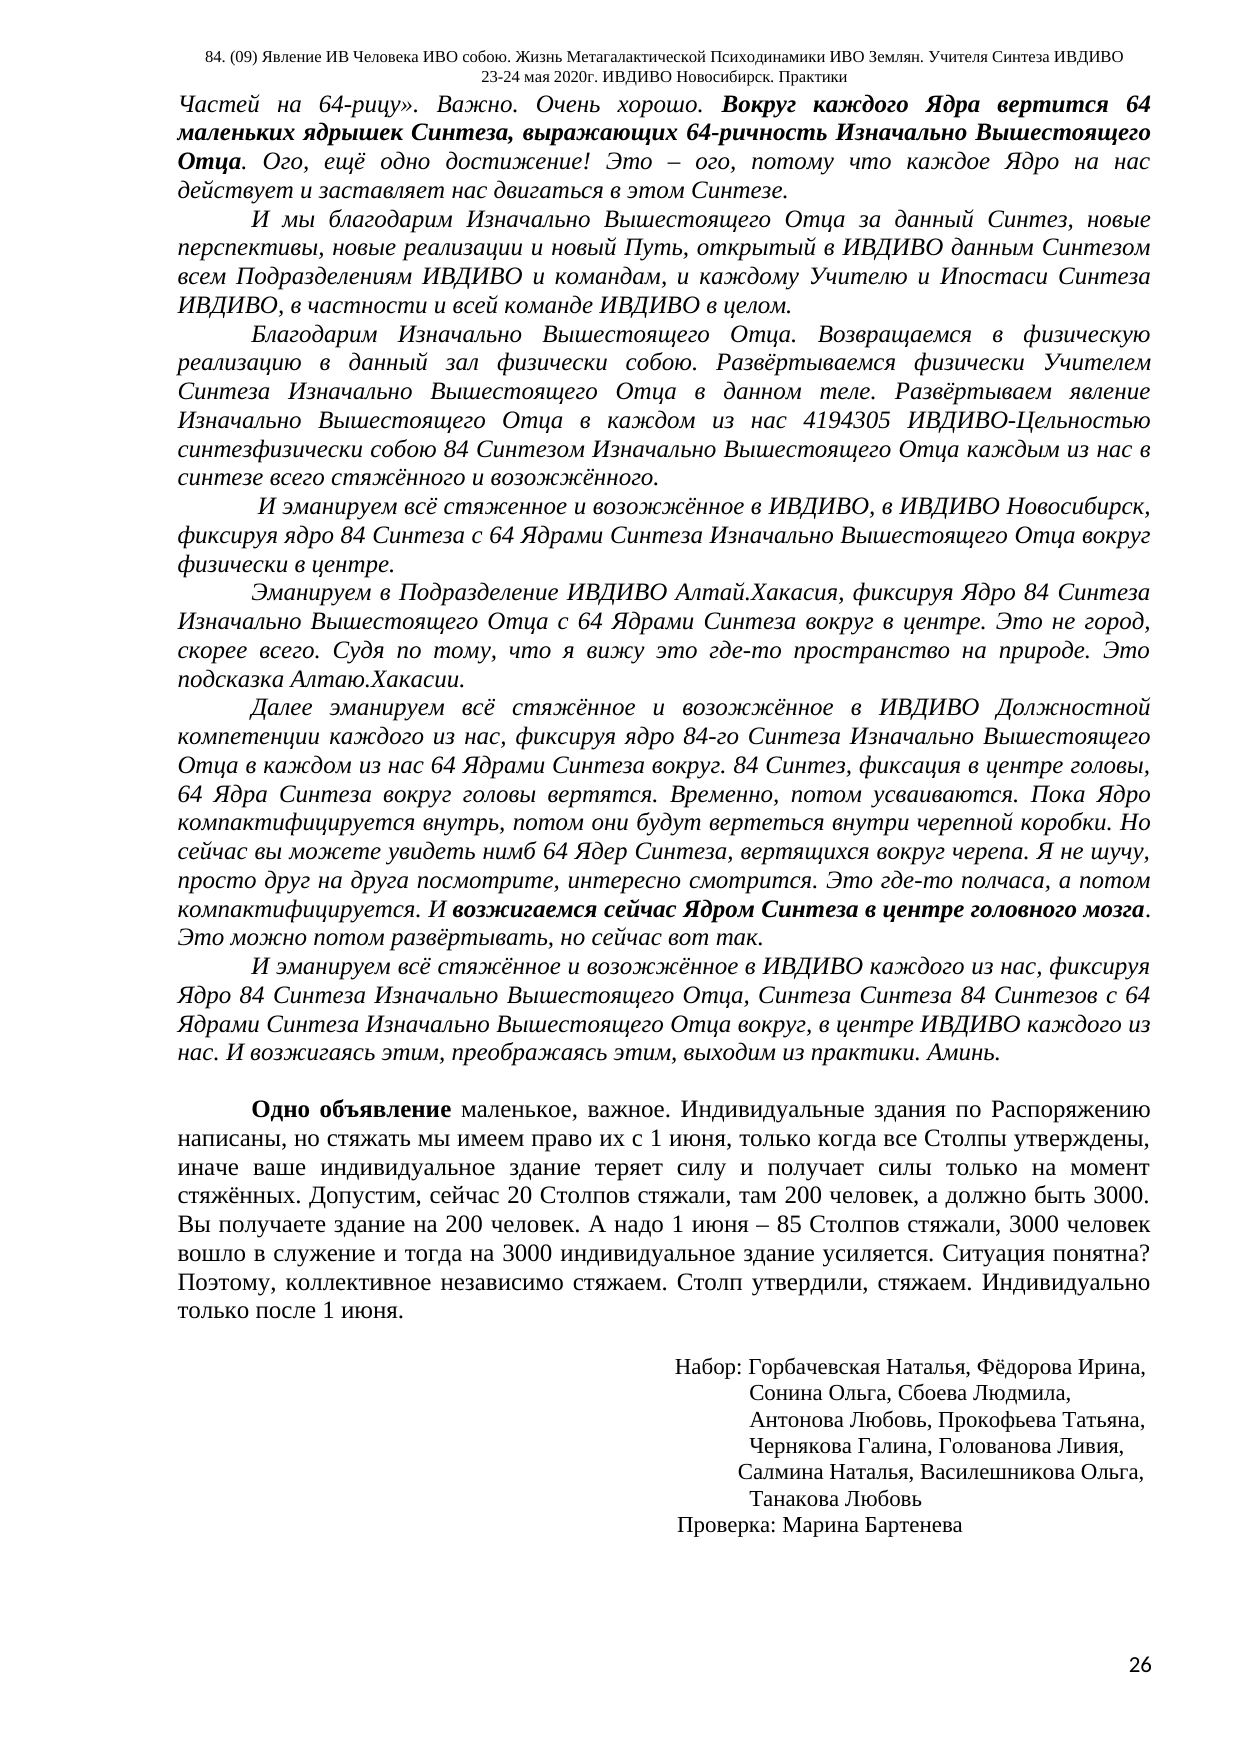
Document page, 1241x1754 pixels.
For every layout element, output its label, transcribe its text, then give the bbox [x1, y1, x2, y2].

text Проверка: Марина Бартенева [177, 1511, 1152, 1537]
text И эманируем всё стяжённое и возожжённое в ИВДИВО каждого из нас, фиксируя Ядро 84 Синтеза Изначально Вышестоящего Отца, Синтеза Синтеза 84 Синтезов с 64 Ядрами Синтеза Изначально Вышестоящего Отца вокруг, в центре ИВДИВО каждого из нас. И возжигаясь этим, преображаясь этим, выходим из практики. Аминь. [177, 951, 1152, 1066]
text Благодарим Изначально Вышестоящего Отца. Возвращаемся в физическую реализацию в данный зал физически собою. Развёртываемся физически Учителем Синтеза Изначально Вышестоящего Отца в данном теле. Развёртываем явление Изначально Вышестоящего Отца в каждом из нас 4194305 ИВДИВО-Цельностью синтезфизически собою 84 Синтезом Изначально Вышестоящего Отца каждым из нас в синтезе всего стяжённого и возожжённого. [177, 319, 1152, 491]
text Чернякова Галина, Голованова Ливия, [177, 1432, 1152, 1458]
text И мы благодарим Изначально Вышестоящего Отца за данный Синтез, новые перспективы, новые реализации и новый Путь, открытый в ИВДИВО данным Синтезом всем Подразделениям ИВДИВО и командам, и каждому Учителю и Ипостаси Синтеза ИВДИВО, в частности и всей команде ИВДИВО в целом. [177, 204, 1152, 319]
text Сонина Ольга, Сбоева Людмила, [177, 1379, 1152, 1406]
text Одно объявление маленькое, важное. Индивидуальные здания по Распоряжению написаны, но стяжать мы имеем право их с 1 июня, только когда все Столпы утверждены, иначе ваше индивидуальное здание теряет силу и получает силы только на момент стяжённых. Допустим, сейчас 20 Столпов стяжали, там 200 человек, а должно быть 3000. Вы получаете здание на 200 человек. А надо 1 июня – 85 Столпов стяжали, 3000 человек вошло в служение и тогда на 3000 индивидуальное здание усиляется. Ситуация понятна? Поэтому, коллективное независимо стяжаем. Столп утвердили, стяжаем. Индивидуально только после 1 июня. [177, 1094, 1152, 1324]
text Эманируем в Подразделение ИВДИВО Алтай.Хакасия, фиксируя Ядро 84 Синтеза Изначально Вышестоящего Отца с 64 Ядрами Синтеза вокруг в центре. Это не город, скорее всего. Судя по тому, что я вижу это где-то пространство на природе. Это подсказка Алтаю.Хакасии. [177, 577, 1152, 692]
text Салмина Наталья, Василешникова Ольга, [177, 1458, 1152, 1485]
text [177, 89, 1152, 204]
text Далее эманируем всё стяжённое и возожжённое в ИВДИВО Должностной компетенции каждого из нас, фиксируя ядро 84-го Синтеза Изначально Вышестоящего Отца в каждом из нас 64 Ядрами Синтеза вокруг. 84 Синтез, фиксация в центре головы, 64 Ядра Синтеза вокруг головы вертятся. Временно, потом усваиваются. Пока Ядро компактифицируется внутрь, потом они будут вертеться внутри черепной коробки. Но сейчас вы можете увидеть нимб 64 Ядер Синтеза, вертящихся вокруг черепа. Я не шучу, просто друг на друга посмотрите, интересно смотрится. Это где-то полчаса, а потом компактифицируется. И возжигаемся сейчас Ядром Синтеза в центре головного мозга. Это можно потом развёртывать, но сейчас вот так. [177, 692, 1152, 951]
text И эманируем всё стяженное и возожжённое в ИВДИВО, в ИВДИВО Новосибирск, фиксируя ядро 84 Синтеза с 64 Ядрами Синтеза Изначально Вышестоящего Отца вокруг физически в центре. [177, 491, 1152, 577]
text Антонова Любовь, Прокофьева Татьяна, [177, 1406, 1152, 1432]
text Набор: Горбачевская Наталья, Фёдорова Ирина, [177, 1353, 1152, 1379]
text Танакова Любовь [177, 1485, 1152, 1511]
